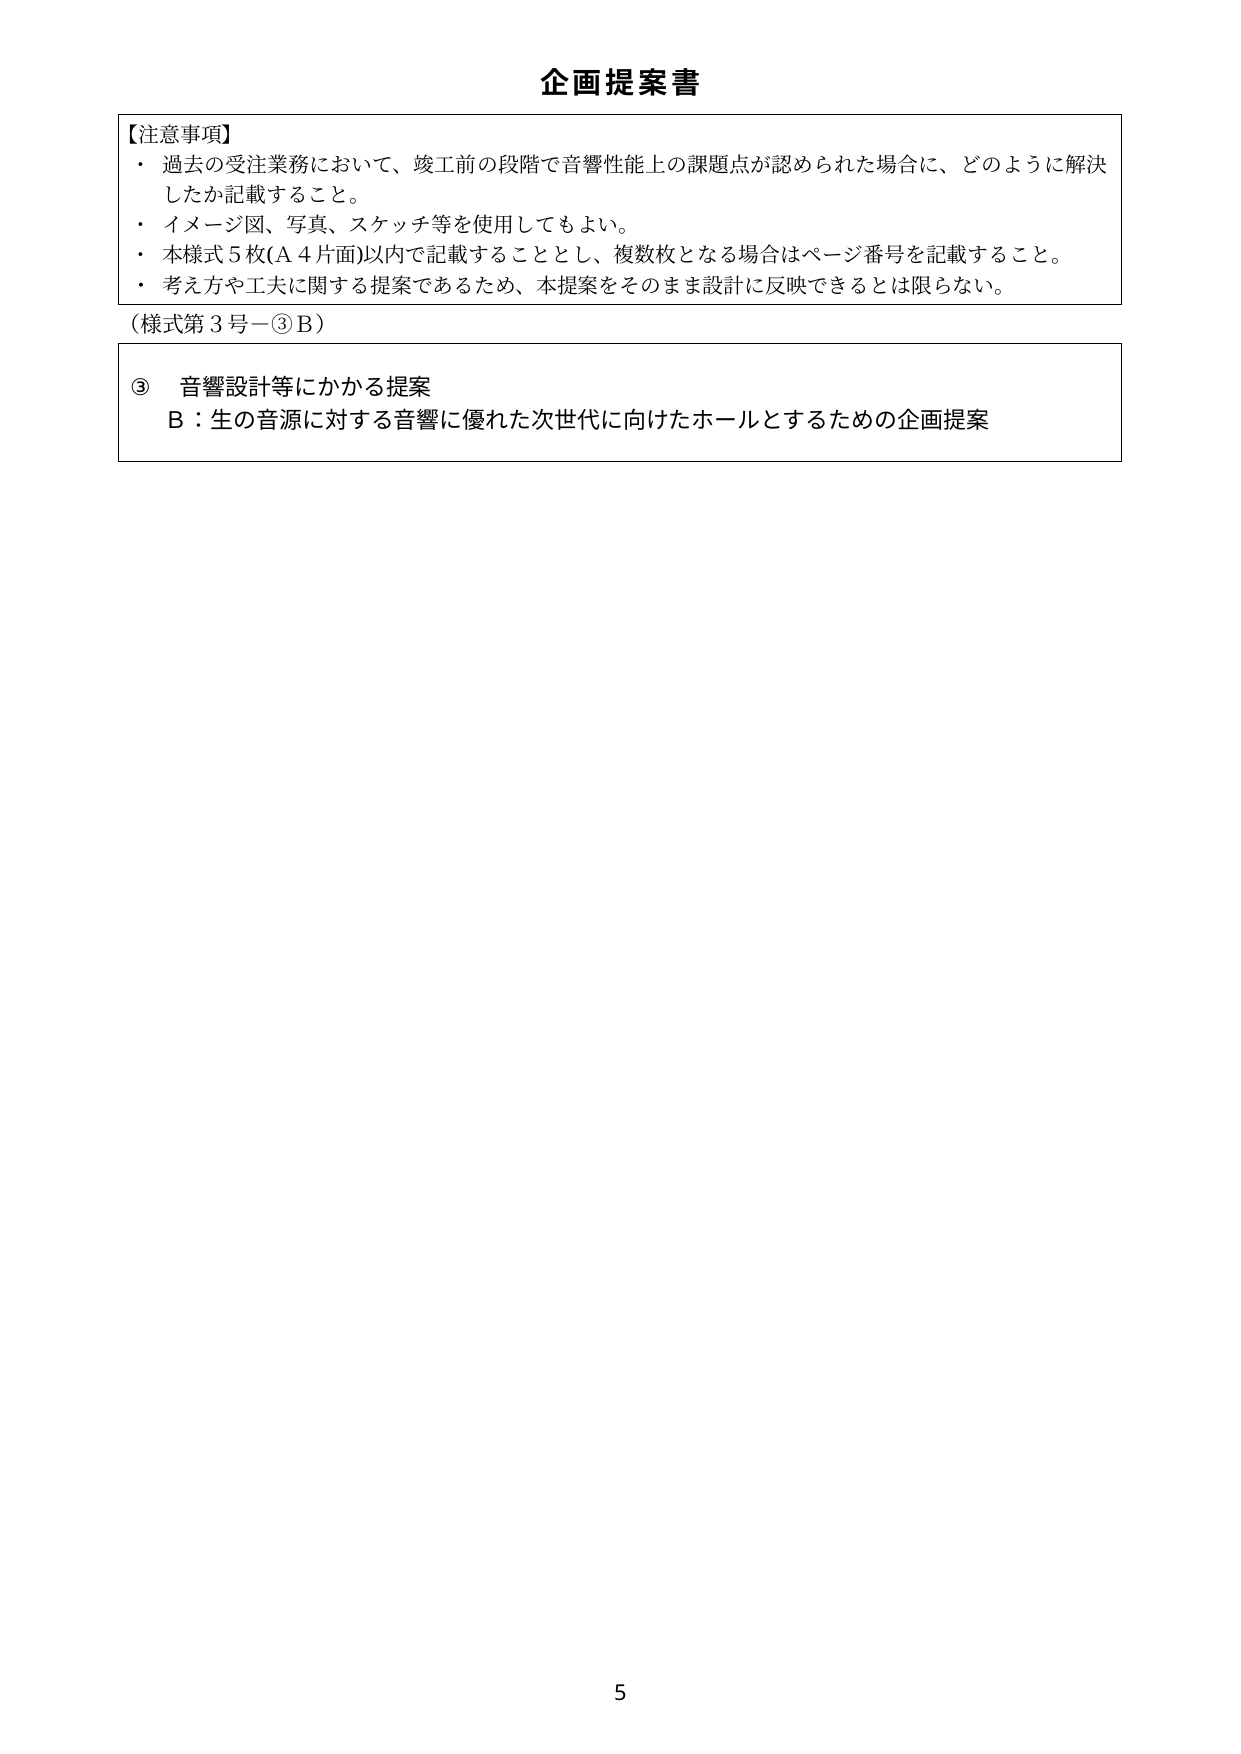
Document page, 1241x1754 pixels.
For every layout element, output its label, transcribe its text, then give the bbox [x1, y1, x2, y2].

table_cell 【注意事項】 過去の受注業務において、竣工前の段階で音響性能上の課題点が認められた場合に、どのように解決したか記載すること。 イメージ図、写真、スケッチ等を使用してもよい。 本様式５枚(Ａ４片面)以内で記載することとし、複数枚となる場合はページ番号を記載すること。 考え方や工夫に関する提案であるため、本提案をそのまま設計に反映できるとは限らない。 [119, 115, 1121, 303]
text （様式第３号－③Ｂ） [118, 305, 1122, 342]
table_header 音響設計等にかかる提案 Ｂ：生の音源に対する音響に優れた次世代に向けたホールとするための企画提案 [119, 344, 1121, 461]
